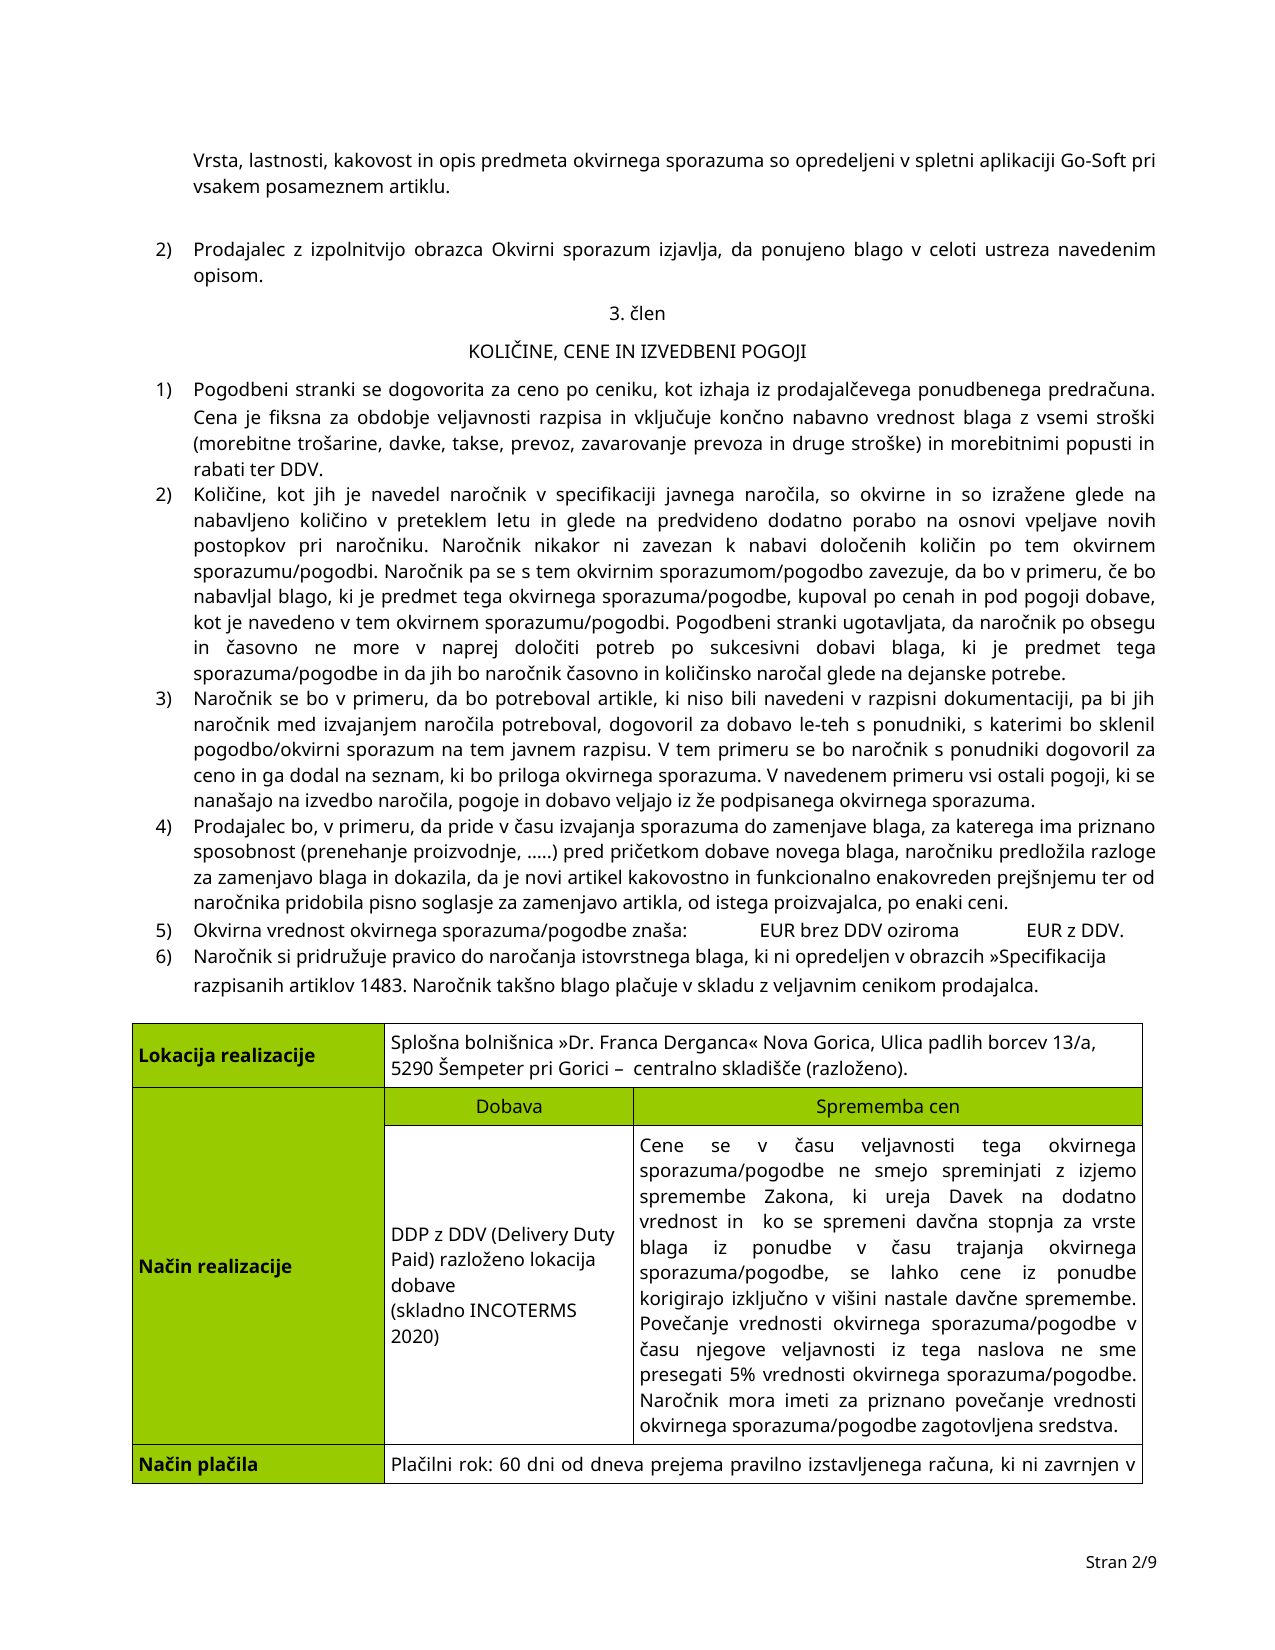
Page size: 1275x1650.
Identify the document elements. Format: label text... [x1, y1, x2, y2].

table_cell DDP z DDV (Delivery Duty Paid) razloženo lokacija dobave (skladno INCOTERMS 2020) [385, 1126, 633, 1444]
list Naročnik si pridružuje pravico do naročanja istovrstnega blaga, ki ni opredeljen v obrazcih »Specifikacija razpisanih artiklov 1483. Naročnik takšno blago plačuje v skladu z veljavnim cenikom prodajalca. [155, 943, 1157, 998]
table_cell Cene se v času veljavnosti tega okvirnega sporazuma/pogodbe ne smejo spreminjati z izjemo spremembe Zakona, ki ureja Davek na dodatno vrednost in ko se spremeni davčna stopnja za vrste blaga iz ponudbe v času trajanja okvirnega sporazuma/pogodbe, se lahko cene iz ponudbe korigirajo izključno v višini nastale davčne spremembe. Povečanje vrednosti okvirnega sporazuma/pogodbe v času njegove veljavnosti iz tega naslova ne sme presegati 5% vrednosti okvirnega sporazuma/pogodbe. Naročnik mora imeti za priznano povečanje vrednosti okvirnega sporazuma/pogodbe zagotovljena sredstva. [634, 1126, 1142, 1444]
list Okvirna vrednost okvirnega sporazuma/pogodbe znaša: EUR brez DDV oziroma EUR z DDV. [155, 915, 1157, 943]
table_header Lokacija realizacije [133, 1024, 384, 1087]
table_cell Način realizacije [133, 1088, 384, 1444]
list Naročnik se bo v primeru, da bo potreboval artikle, ki niso bili navedeni v razpisni dokumentaciji, pa bi jih naročnik med izvajanjem naročila potreboval, dogovoril za dobavo le-teh s ponudniki, s katerimi bo sklenil pogodbo/okvirni sporazum na tem javnem razpisu. V tem primeru se bo naročnik s ponudniki dogovoril za ceno in ga dodal na seznam, ki bo priloga okvirnega sporazuma. V navedenem primeru vsi ostali pogoji, ki se nanašajo na izvedbo naročila, pogoje in dobavo veljajo iz že podpisanega okvirnega sporazuma. [155, 686, 1157, 813]
table_cell Način plačila [133, 1445, 384, 1483]
table_header Splošna bolnišnica »Dr. Franca Derganca« Nova Gorica, Ulica padlih borcev 13/a, 5290 Šempeter pri Gorici – centralno skladišče (razloženo). [385, 1024, 1142, 1087]
text KOLIČINE, CENE IN IZVEDBENI POGOJI [118, 338, 1157, 364]
list Prodajalec bo, v primeru, da pride v času izvajanja sporazuma do zamenjave blaga, za katerega ima priznano sposobnost (prenehanje proizvodnje, …..) pred pričetkom dobave novega blaga, naročniku predložila razloge za zamenjavo blaga in dokazila, da je novi artikel kakovostno in funkcionalno enakovreden prejšnjemu ter od naročnika pridobila pisno soglasje za zamenjavo artikla, od istega proizvajalca, po enaki ceni. [155, 813, 1157, 915]
list Količine, kot jih je navedel naročnik v specifikaciji javnega naročila, so okvirne in so izražene glede na nabavljeno količino v preteklem letu in glede na predvideno dodatno porabo na osnovi vpeljave novih postopkov pri naročniku. Naročnik nikakor ni zavezan k nabavi določenih količin po tem okvirnem sporazumu/pogodbi. Naročnik pa se s tem okvirnim sporazumom/pogodbo zavezuje, da bo v primeru, če bo nabavljal blago, ki je predmet tega okvirnega sporazuma/pogodbe, kupoval po cenah in pod pogoji dobave, kot je navedeno v tem okvirnem sporazumu/pogodbi. Pogodbeni stranki ugotavljata, da naročnik po obsegu in časovno ne more v naprej določiti potreb po sukcesivni dobavi blaga, ki je predmet tega sporazuma/pogodbe in da jih bo naročnik časovno in količinsko naročal glede na dejanske potrebe. [155, 481, 1157, 686]
table_cell Sprememba cen [634, 1088, 1142, 1125]
table_cell Dobava [385, 1088, 633, 1125]
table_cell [385, 1445, 1142, 1483]
text Vrsta, lastnosti, kakovost in opis predmeta okvirnega sporazuma so opredeljeni v spletni aplikaciji Go-Soft pri vsakem posameznem artiklu. [193, 148, 1157, 199]
list Prodajalec z izpolnitvijo obrazca Okvirni sporazum izjavlja, da ponujeno blago v celoti ustreza navedenim opisom. [155, 237, 1157, 288]
list Pogodbeni stranki se dogovorita za ceno po ceniku, kot izhaja iz prodajalčevega ponudbenega predračuna. Cena je fiksna za obdobje veljavnosti razpisa in vključuje končno nabavno vrednost blaga z vsemi stroški (morebitne trošarine, davke, takse, prevoz, zavarovanje prevoza in druge stroške) in morebitnimi popusti in rabati ter DDV. [155, 376, 1157, 481]
text 3. člen [118, 300, 1157, 326]
